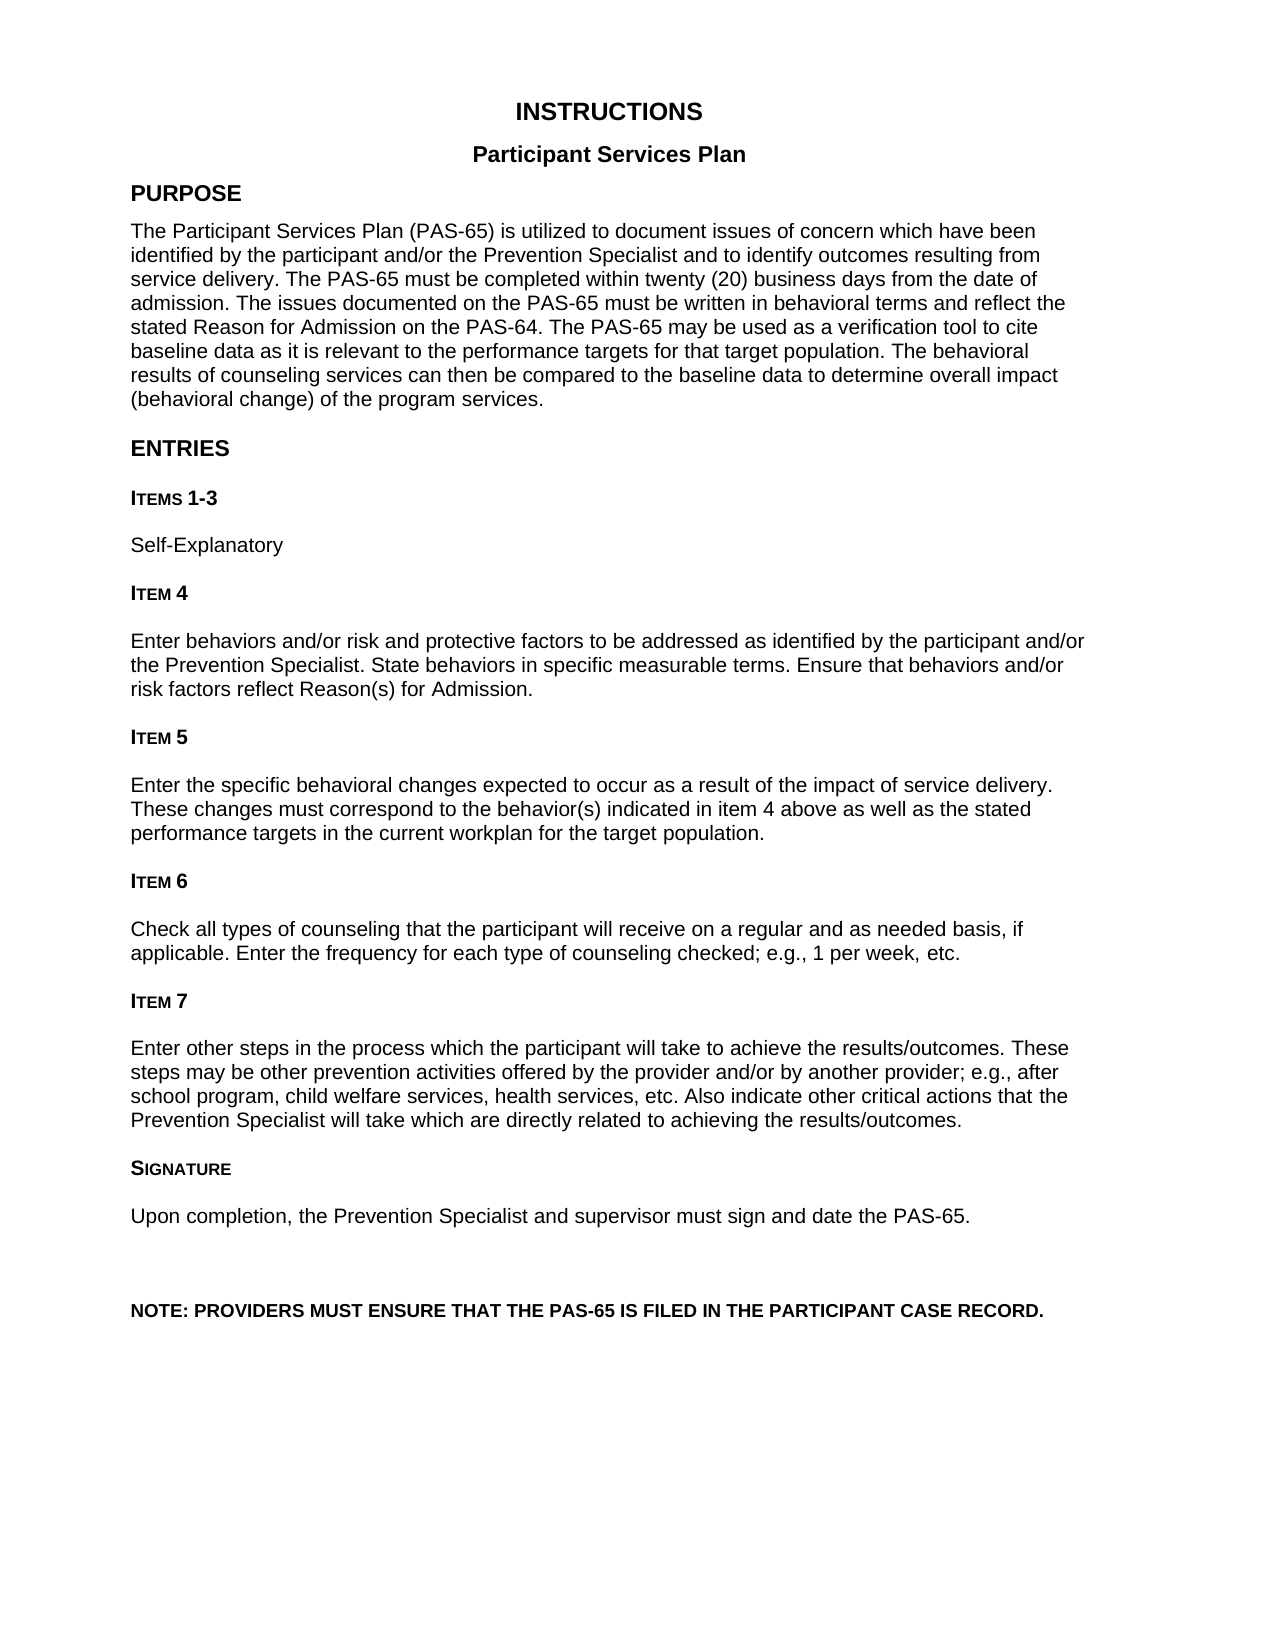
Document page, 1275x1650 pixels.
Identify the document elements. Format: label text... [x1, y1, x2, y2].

text Self-Explanatory [130, 533, 1088, 557]
text ITEM 4 [130, 581, 1088, 605]
text INSTRUCTIONS [470, 97, 748, 126]
text ITEM 7 [130, 988, 1088, 1012]
subtitle ENTRIES [130, 435, 1088, 461]
text Check all types of counseling that the participant will receive on a regular and as needed basis, if applicable. Enter the frequency for each type of counseling checked; e.g., 1 per week, etc. [130, 916, 1088, 964]
subtitle PURPOSE [130, 180, 244, 206]
text NOTE: PROVIDERS MUST ENSURE THAT THE PAS-65 IS FILED IN THE PARTICIPANT CASE RECORD. [130, 1300, 1088, 1321]
text Upon completion, the Prevention Specialist and supervisor must sign and date the PAS-65. [130, 1204, 1088, 1228]
text The Participant Services Plan (PAS-65) is utilized to document issues of concern which have been identified by the participant and/or the Prevention Specialist and to identify outcomes resulting from service delivery. The PAS-65 must be completed within twenty (20) business days from the date of admission. The issues documented on the PAS-65 must be written in behavioral terms and reflect the stated Reason for Admission on the PAS-64. The PAS-65 may be used as a verification tool to cite baseline data as it is relevant to the performance targets for that target population. The behavioral results of counseling services can then be compared to the baseline data to determine overall impact (behavioral change) of the program services. [130, 219, 1088, 411]
subtitle Participant Services Plan [470, 141, 748, 167]
text Enter the specific behavioral changes expected to occur as a result of the impact of service delivery. These changes must correspond to the behavior(s) indicated in item 4 above as well as the stated performance targets in the current workplan for the target population. [130, 773, 1088, 844]
text ITEM 5 [130, 725, 1088, 749]
text Enter behaviors and/or risk and protective factors to be addressed as identified by the participant and/or the Prevention Specialist. State behaviors in specific measurable terms. Ensure that behaviors and/or risk factors reflect Reason(s) for Admission. [130, 629, 1088, 701]
text ITEMS 1-3 [130, 485, 1088, 509]
text ITEM 6 [130, 869, 1088, 893]
text SIGNATURE [130, 1156, 1088, 1180]
text Enter other steps in the process which the participant will take to achieve the results/outcomes. These steps may be other prevention activities offered by the provider and/or by another provider; e.g., after school program, child welfare services, health services, etc. Also indicate other critical actions that the Prevention Specialist will take which are directly related to achieving the results/outcomes. [130, 1036, 1088, 1132]
